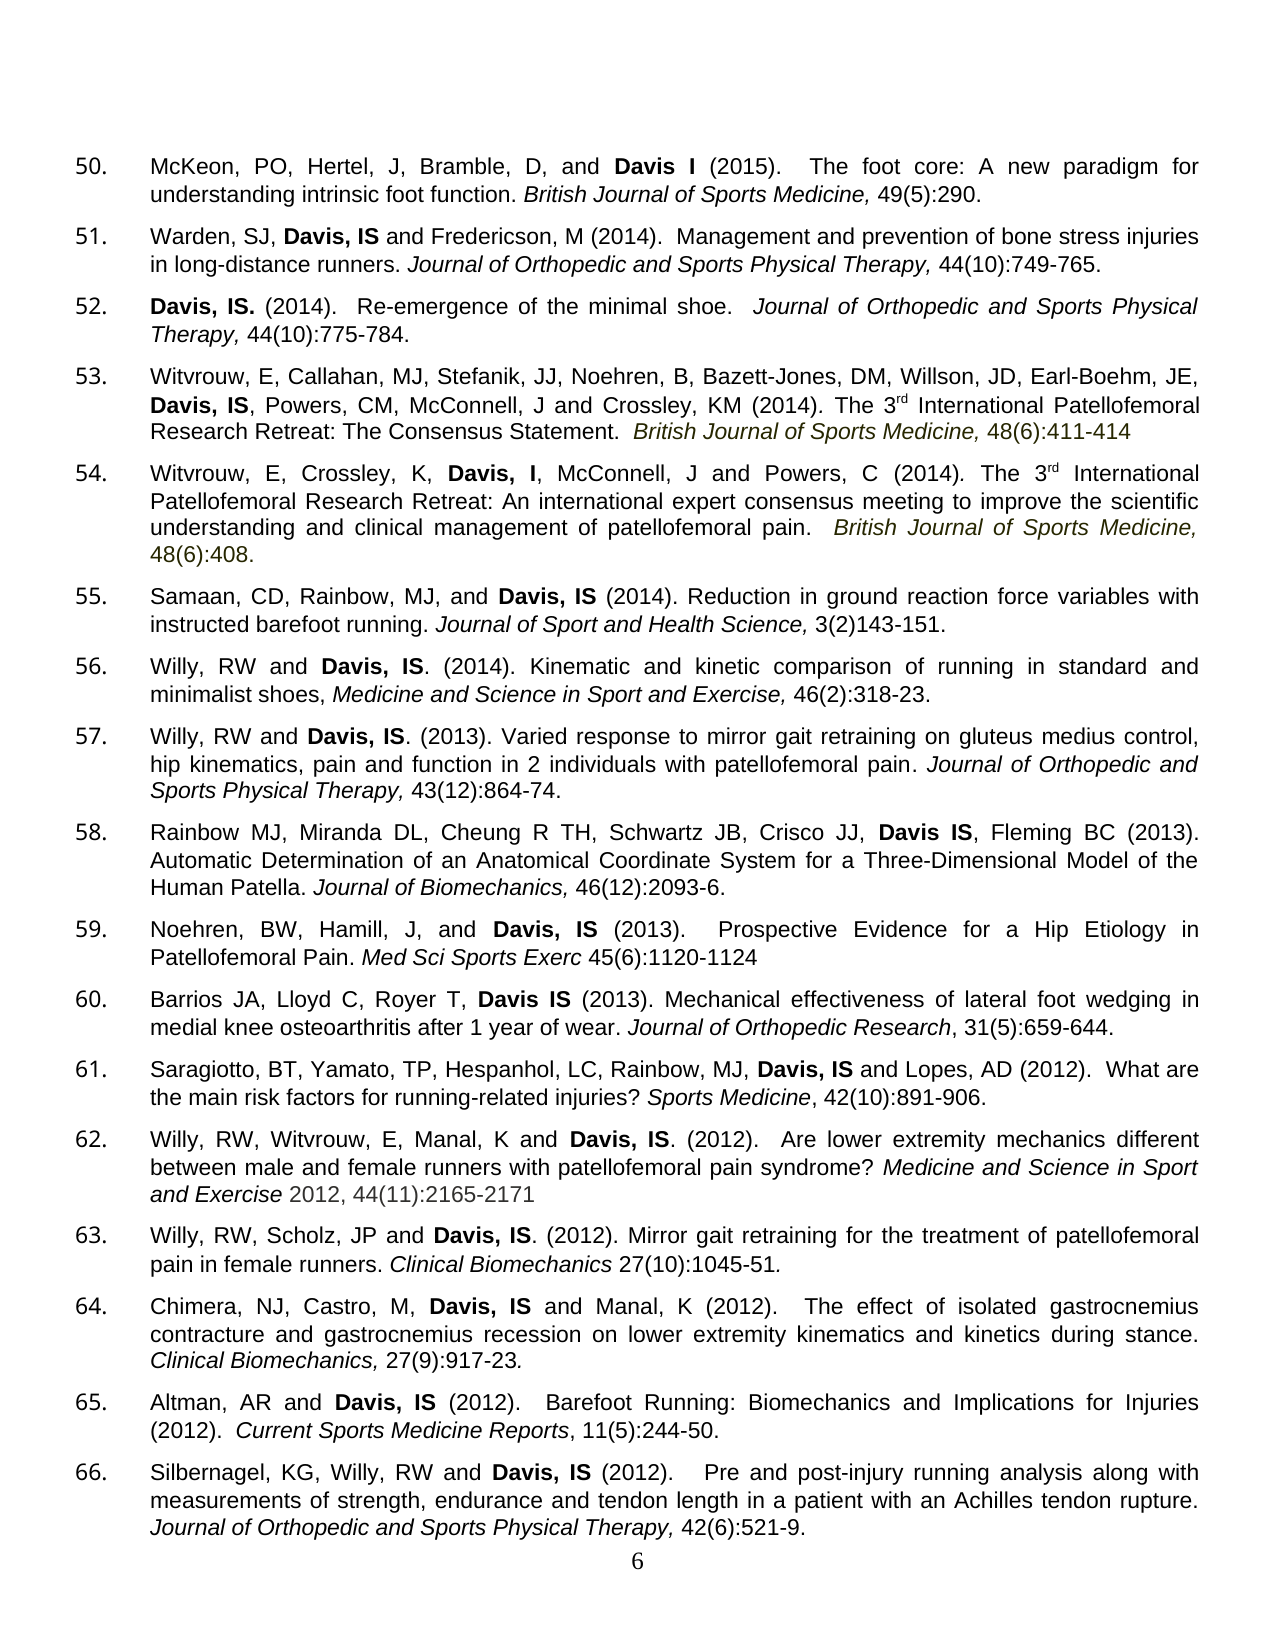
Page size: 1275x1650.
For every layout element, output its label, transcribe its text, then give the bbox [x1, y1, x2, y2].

list Rainbow MJ, Miranda DL, Cheung R TH, Schwartz JB, Crisco JJ, Davis IS, Fleming BC (2013). Automatic Determination of an Anatomical Coordinate System for a Three-Dimensional Model of the Human Patella. Journal of Biomechanics, 46(12):2093-6. [75, 816, 1200, 900]
list Willy, RW and Davis, IS. (2014). Kinematic and kinetic comparison of running in standard and minimalist shoes, Medicine and Science in Sport and Exercise, 46(2):318-23. [75, 650, 1200, 707]
list Willy, RW, Witvrouw, E, Manal, K and Davis, IS. (2012). Are lower extremity mechanics different between male and female runners with patellofemoral pain syndrome? Medicine and Science in Sport and Exercise 2012, 44(11):2165-2171 [75, 1123, 1200, 1207]
list Davis, IS. (2014). Re-emergence of the minimal shoe. Journal of Orthopedic and Sports Physical Therapy, 44(10):775-784. [75, 290, 1200, 348]
list Willy, RW, Scholz, JP and Davis, IS. (2012). Mirror gait retraining for the treatment of patellofemoral pain in female runners. Clinical Biomechanics 27(10):1045-51. [75, 1219, 1200, 1277]
list Altman, AR and Davis, IS (2012). Barefoot Running: Biomechanics and Implications for Injuries (2012). Current Sports Medicine Reports, 11(5):244-50. [75, 1386, 1200, 1444]
list Witvrouw, E, Callahan, MJ, Stefanik, JJ, Noehren, B, Bazett-Jones, DM, Willson, JD, Earl-Boehm, JE, Davis, IS, Powers, CM, McConnell, J and Crossley, KM (2014). The 3rd International Patellofemoral Research Retreat: The Consensus Statement. British Journal of Sports Medicine, 48(6):411-414 [75, 360, 1200, 444]
list Witvrouw, E, Crossley, K, Davis, I, McConnell, J and Powers, C (2014). The 3rd International Patellofemoral Research Retreat: An international expert consensus meeting to improve the scientific understanding and clinical management of patellofemoral pain. British Journal of Sports Medicine, 48(6):408. [75, 457, 1200, 567]
list Warden, SJ, Davis, IS and Fredericson, M (2014). Management and prevention of bone stress injuries in long-distance runners. Journal of Orthopedic and Sports Physical Therapy, 44(10):749-765. [75, 220, 1200, 278]
list McKeon, PO, Hertel, J, Bramble, D, and Davis I (2015). The foot core: A new paradigm for understanding intrinsic foot function. British Journal of Sports Medicine, 49(5):290. [75, 150, 1200, 208]
list Willy, RW and Davis, IS. (2013). Varied response to mirror gait retraining on gluteus medius control, hip kinematics, pain and function in 2 individuals with patellofemoral pain. Journal of Orthopedic and Sports Physical Therapy, 43(12):864-74. [75, 720, 1200, 804]
list Noehren, BW, Hamill, J, and Davis, IS (2013). Prospective Evidence for a Hip Etiology in Patellofemoral Pain. Med Sci Sports Exerc 45(6):1120-1124 [75, 913, 1200, 970]
list Samaan, CD, Rainbow, MJ, and Davis, IS (2014). Reduction in ground reaction force variables with instructed barefoot running. Journal of Sport and Health Science, 3(2)143-151. [75, 579, 1200, 637]
list Chimera, NJ, Castro, M, Davis, IS and Manal, K (2012). The effect of isolated gastrocnemius contracture and gastrocnemius recession on lower extremity kinematics and kinetics during stance. Clinical Biomechanics, 27(9):917-23. [75, 1289, 1200, 1373]
list Silbernagel, KG, Willy, RW and Davis, IS (2012). Pre and post-injury running analysis along with measurements of strength, endurance and tendon length in a patient with an Achilles tendon rupture. Journal of Orthopedic and Sports Physical Therapy, 42(6):521-9. [75, 1456, 1200, 1540]
list Saragiotto, BT, Yamato, TP, Hespanhol, LC, Rainbow, MJ, Davis, IS and Lopes, AD (2012). What are the main risk factors for running-related injuries? Sports Medicine, 42(10):891-906. [75, 1053, 1200, 1111]
list Barrios JA, Lloyd C, Royer T, Davis IS (2013). Mechanical effectiveness of lateral foot wedging in medial knee osteoarthritis after 1 year of wear. Journal of Orthopedic Research, 31(5):659-644. [75, 983, 1200, 1040]
